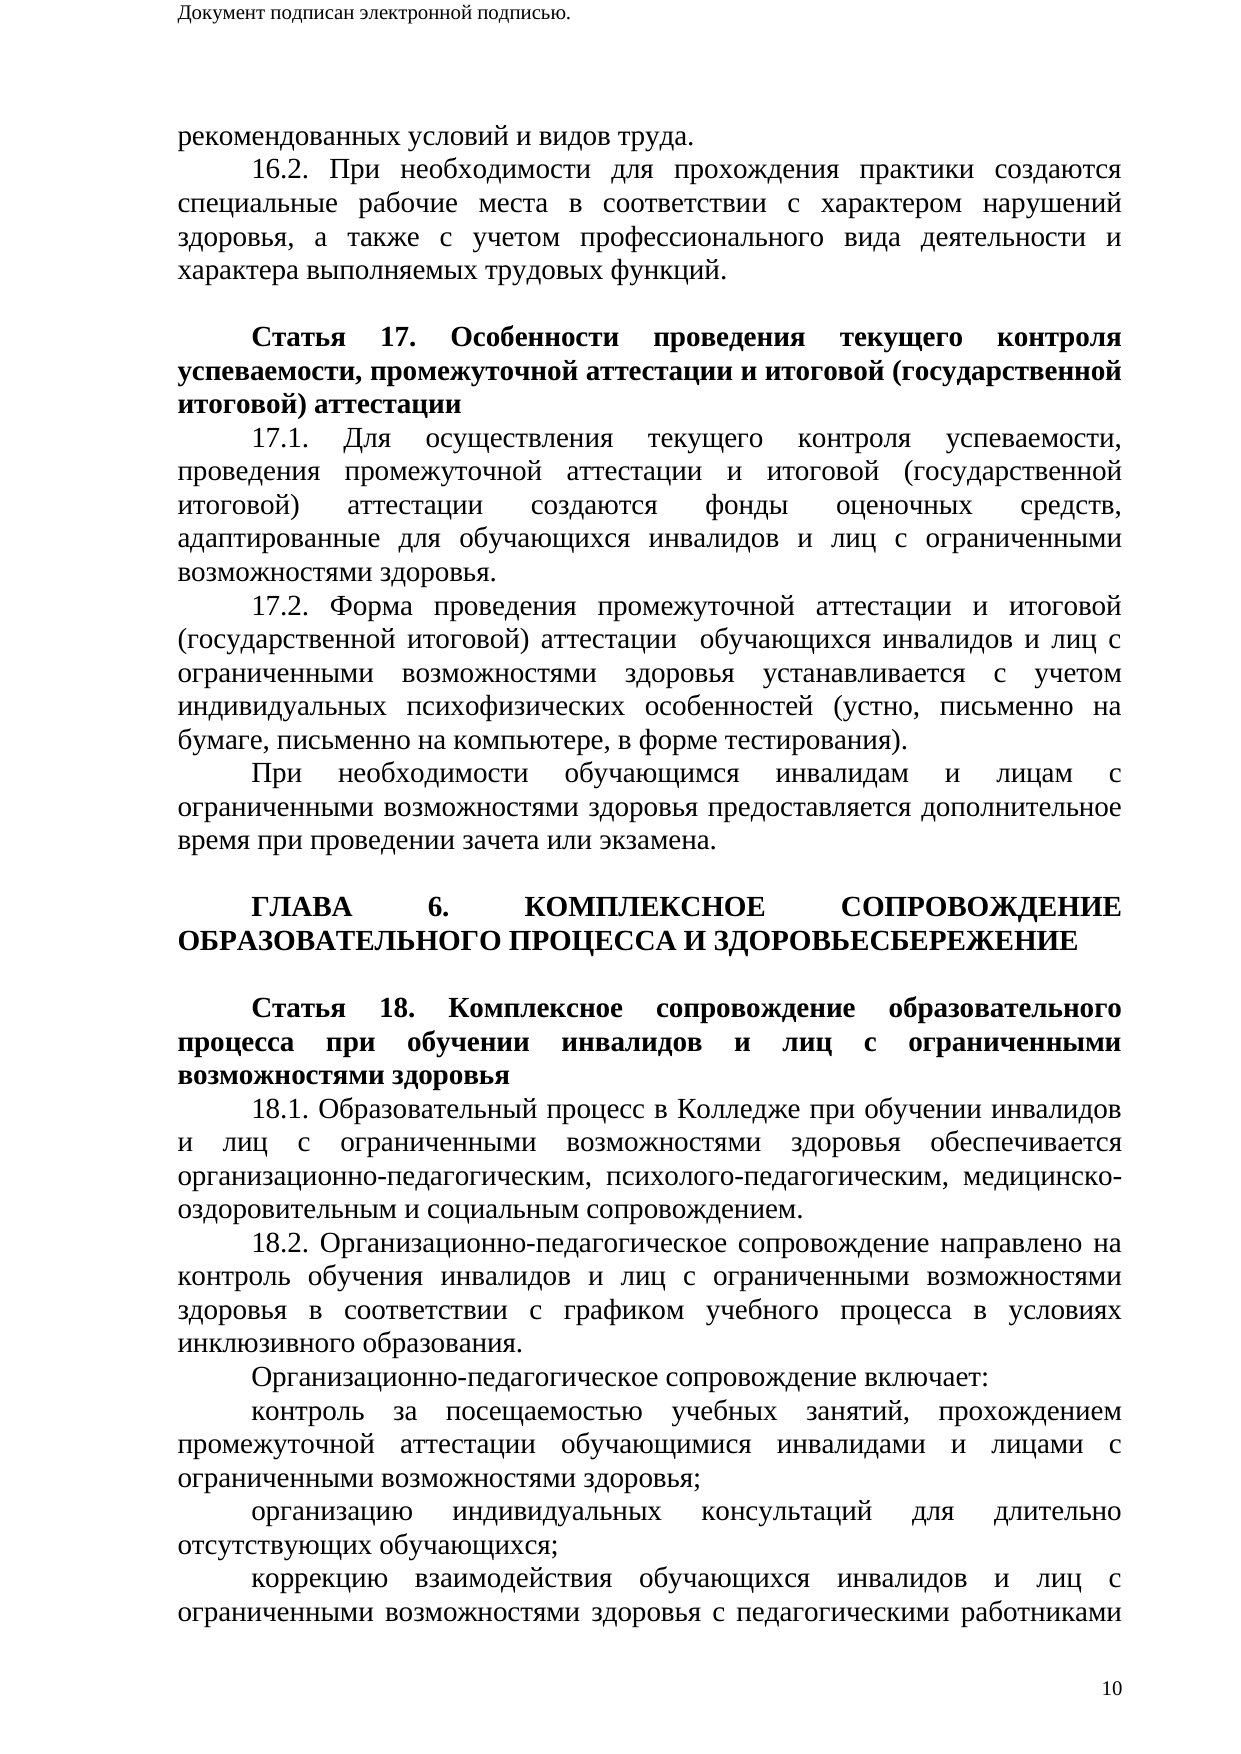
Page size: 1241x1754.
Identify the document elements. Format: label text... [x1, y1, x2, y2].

text 16.2. При необходимости для прохождения практики создаются специальные рабочие места в соответствии с характером нарушений здоровья, а также с учетом профессионального вида деятельности и характера выполняемых трудовых функций. [177, 152, 1122, 286]
text 18.1. Образовательный процесс в Колледже при обучении инвалидов и лиц с ограниченными возможностями здоровья обеспечивается организационно-педагогическим, психолого-педагогическим, медицинско-оздоровительным и социальным сопровождением. [177, 1091, 1122, 1225]
text Статья 18. Комплексное сопровождение образовательного процесса при обучении инвалидов и лиц с ограниченными возможностями здоровья [177, 990, 1122, 1091]
text ГЛАВА 6. КОМПЛЕКСНОЕ СОПРОВОЖДЕНИЕ ОБРАЗОВАТЕЛЬНОГО ПРОЦЕССА И ЗДОРОВЬЕСБЕРЕЖЕНИЕ [177, 889, 1122, 957]
text Организационно-педагогическое сопровождение включает: [177, 1359, 1122, 1393]
text Статья 17. Особенности проведения текущего контроля успеваемости, промежуточной аттестации и итоговой (государственной итоговой) аттестации [177, 319, 1122, 420]
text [177, 1560, 1122, 1627]
text 18.2. Организационно-педагогическое сопровождение направлено на контроль обучения инвалидов и лиц с ограниченными возможностями здоровья в соответствии с графиком учебного процесса в условиях инклюзивного образования. [177, 1225, 1122, 1359]
text 17.2. Форма проведения промежуточной аттестации и итоговой (государственной итоговой) аттестации обучающихся инвалидов и лиц с ограниченными возможностями здоровья устанавливается с учетом индивидуальных психофизических особенностей (устно, письменно на бумаге, письменно на компьютере, в форме тестирования). [177, 588, 1122, 755]
text организацию индивидуальных консультаций для длительно отсутствующих обучающихся; [177, 1493, 1122, 1560]
text При необходимости обучающимся инвалидам и лицам с ограниченными возможностями здоровья предоставляется дополнительное время при проведении зачета или экзамена. [177, 755, 1122, 856]
text 17.1. Для осуществления текущего контроля успеваемости, проведения промежуточной аттестации и итоговой (государственной итоговой) аттестации создаются фонды оценочных средств, адаптированные для обучающихся инвалидов и лиц с ограниченными возможностями здоровья. [177, 420, 1122, 588]
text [177, 118, 1122, 152]
text контроль за посещаемостью учебных занятий, прохождением промежуточной аттестации обучающимися инвалидами и лицами с ограниченными возможностями здоровья; [177, 1393, 1122, 1493]
